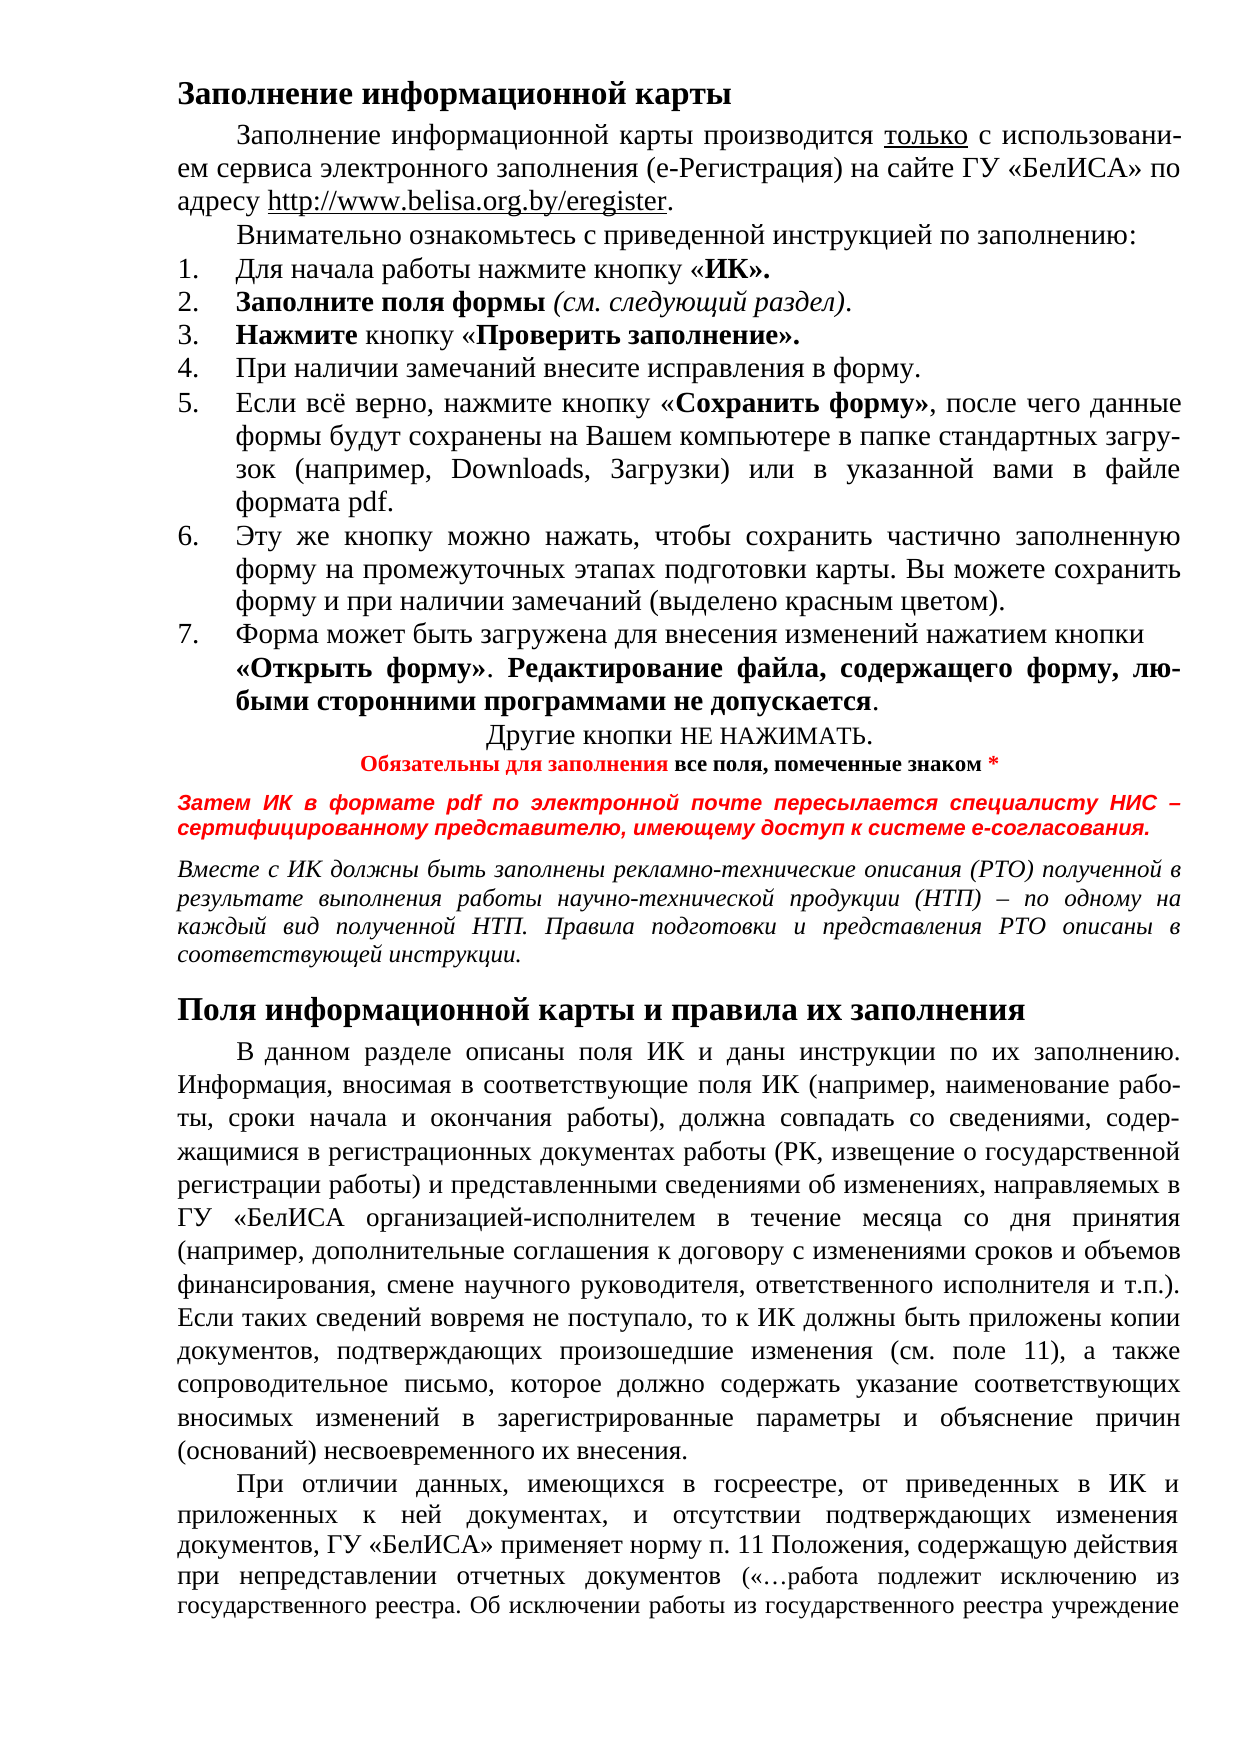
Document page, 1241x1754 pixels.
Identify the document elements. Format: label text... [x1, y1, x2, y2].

text Внимательно ознакомьтесь с приведенной инструкцией по заполнению: [177, 218, 1182, 251]
list Эту же кнопку можно нажать, чтобы сохранить частично заполненную форму на промежуточных этапах подготовки карты. Вы можете сохранить форму и при наличии замечаний (выделено красным цветом). [177, 519, 1182, 617]
list Форма может быть загружена для внесения изменений нажатием кнопки [177, 617, 1182, 650]
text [177, 1468, 1180, 1618]
list Нажмите кнопку «Проверить заполнение». [177, 318, 1182, 351]
list Если всё верно, нажмите кнопку «Сохранить форму», после чего данные формы будут сохранены на Вашем компьютере в папке стандартных загру-зок (например, Downloads, Загрузки) или в указанной вами в файле формата pdf. [177, 386, 1182, 517]
text Заполнение информационной карты [177, 73, 1182, 111]
text Вместе с ИК должны быть заполнены рекламно-технические описания (РТО) полученной в результате выполнения работы научно-технической продукции (НТП) – по одному на каждый вид полученной НТП. Правила подготовки и представления РТО описаны в соответствующей инструкции. [177, 855, 1182, 968]
text Другие кнопки НЕ НАЖИМАТЬ. [177, 718, 1182, 751]
text Затем ИК в формате pdf по электронной почте пересылается специалисту НИС – сертифицированному представителю, имеющему доступ к системе е-согласования. [177, 790, 1182, 840]
list данном разделе описаны поля ИК и даны инструкции по их заполнению. Информация, вносимая в соответствующие поля ИК (например, наименование рабо-ты, сроки начала и окончания работы), должна совпадать со сведениями, содер-жащимися в регистрационных документах работы (РК, извещение о государственной регистрации работы) и представленными сведениями об изменениях, направляемых в ГУ «БелИСА организацией-исполнителем в течение месяца со дня принятия (например, дополнительные соглашения к договору с изменениями сроков и объемов финансирования, смене научного руководителя, ответственного исполнителя и т.п.). Если таких сведений вовремя не поступало, то к ИК должны быть приложены копии документов, подтверждающих произошедшие изменения (см. поле 11), а также сопроводительное письмо, которое должно содержать указание соответствующих вносимых изменений в зарегистрированные параметры и объяснение причин (оснований) несвоевременного их внесения. [177, 1035, 1182, 1465]
text Обязательны для заполнения все поля, помеченные знаком * [177, 751, 1182, 776]
list Заполните поля формы (см. следующий раздел). [177, 284, 1182, 318]
text «Открыть форму». Редактирование файла, содержащего форму, лю-быми сторонними программами не допускается. [235, 652, 1182, 717]
list Для начала работы нажмите кнопку «ИК». [177, 251, 1182, 284]
list При наличии замечаний внесите исправления в форму. [177, 351, 1182, 384]
text Заполнение информационной карты производится только с использовани-ем сервиса электронного заполнения (е-Регистрация) на сайте ГУ «БелИСА» по адресу http://www.belisa.org.by/eregister. [177, 118, 1182, 217]
text Поля информационной карты и правила их заполнения [177, 989, 1182, 1028]
